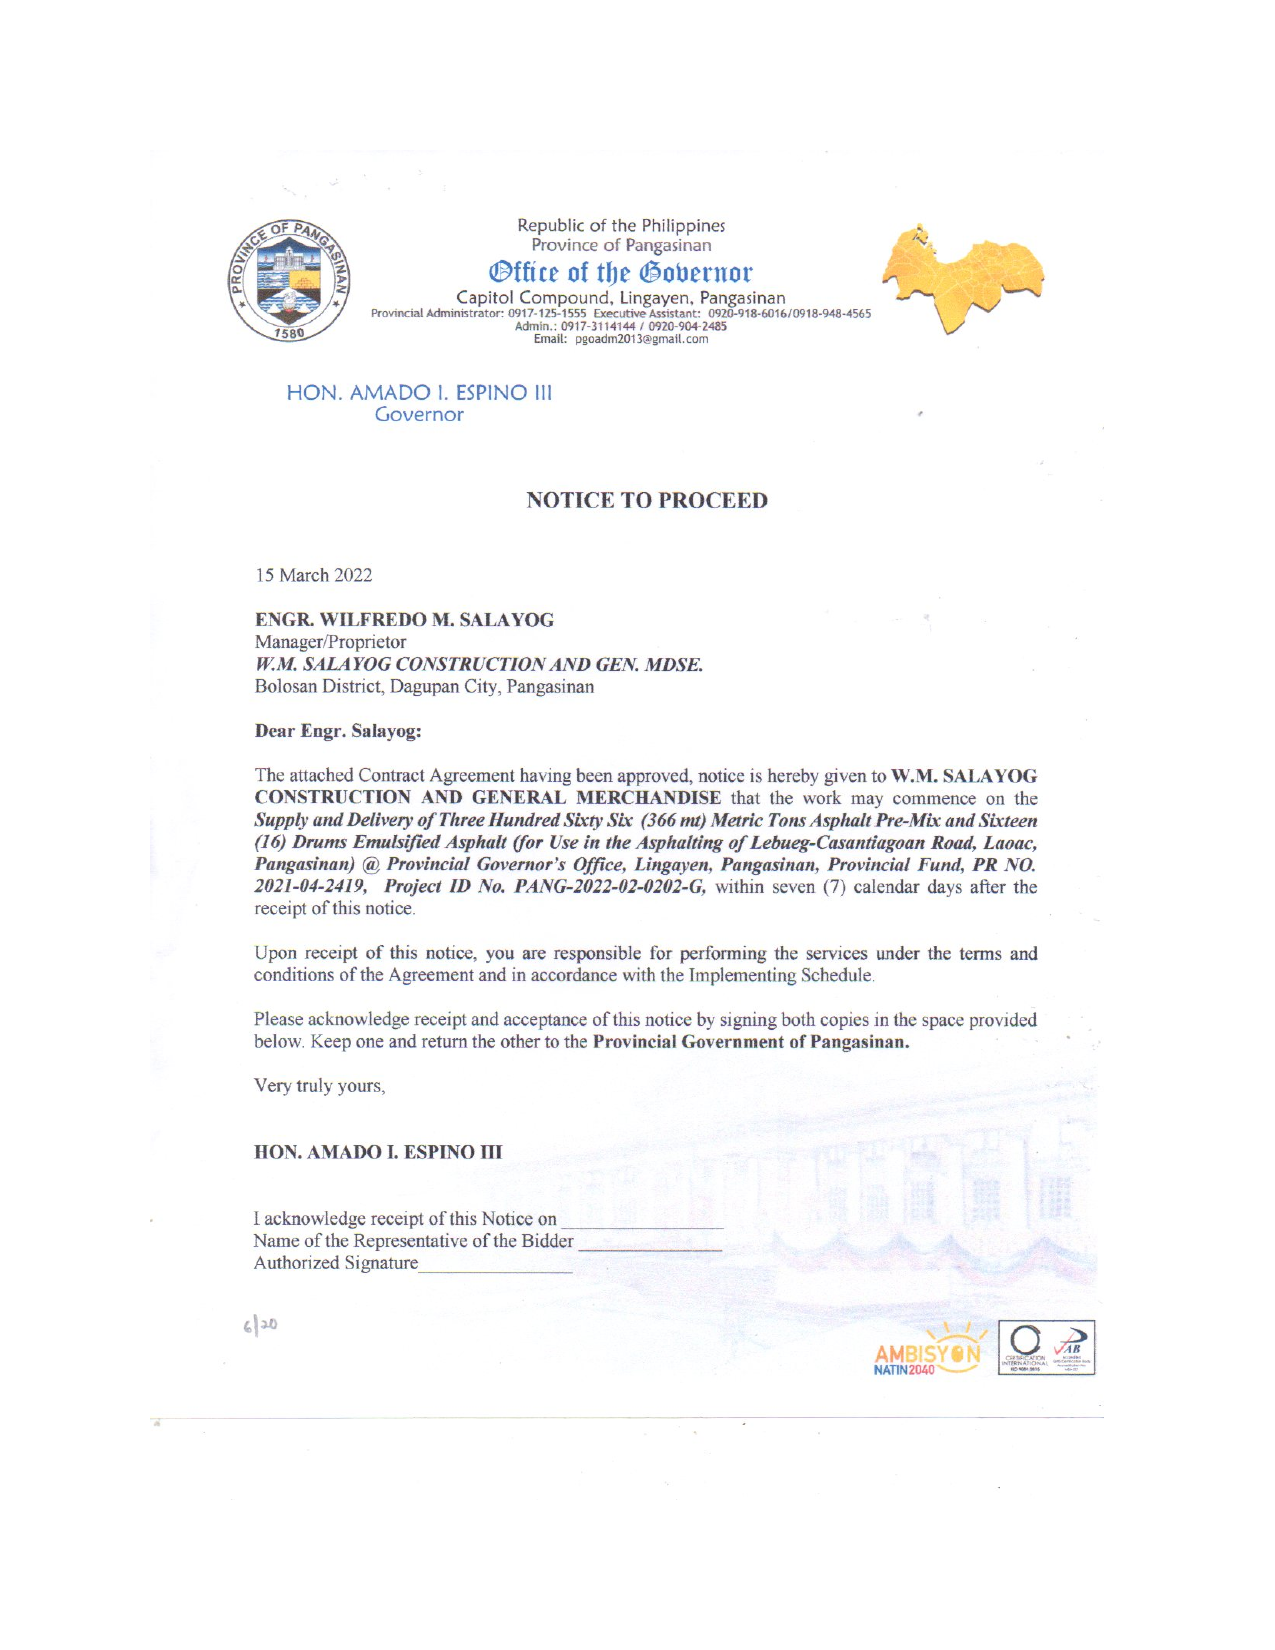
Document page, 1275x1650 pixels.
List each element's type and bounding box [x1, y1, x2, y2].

picture [150, 150, 1104, 1500]
